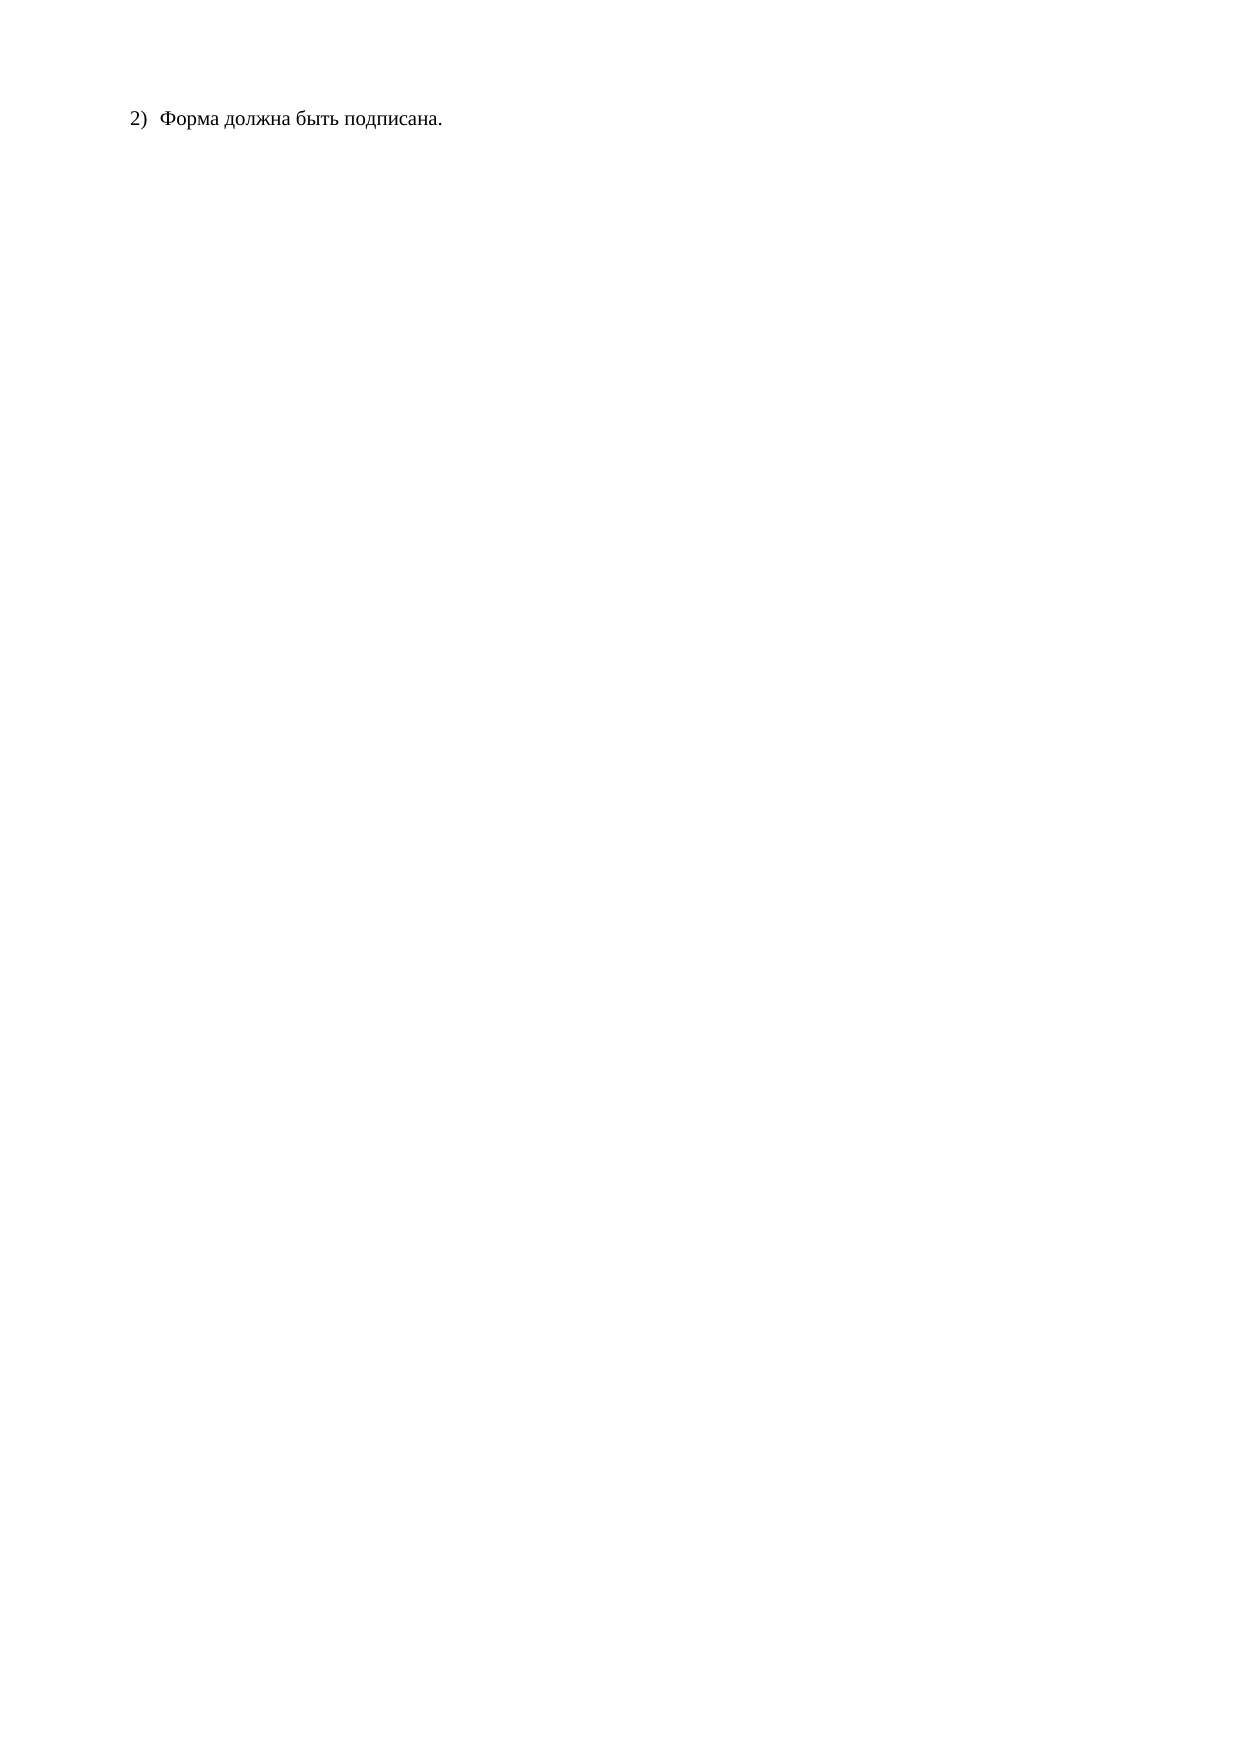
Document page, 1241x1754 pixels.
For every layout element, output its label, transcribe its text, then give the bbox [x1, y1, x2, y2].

list Форма должна быть подписана. [130, 106, 1134, 129]
